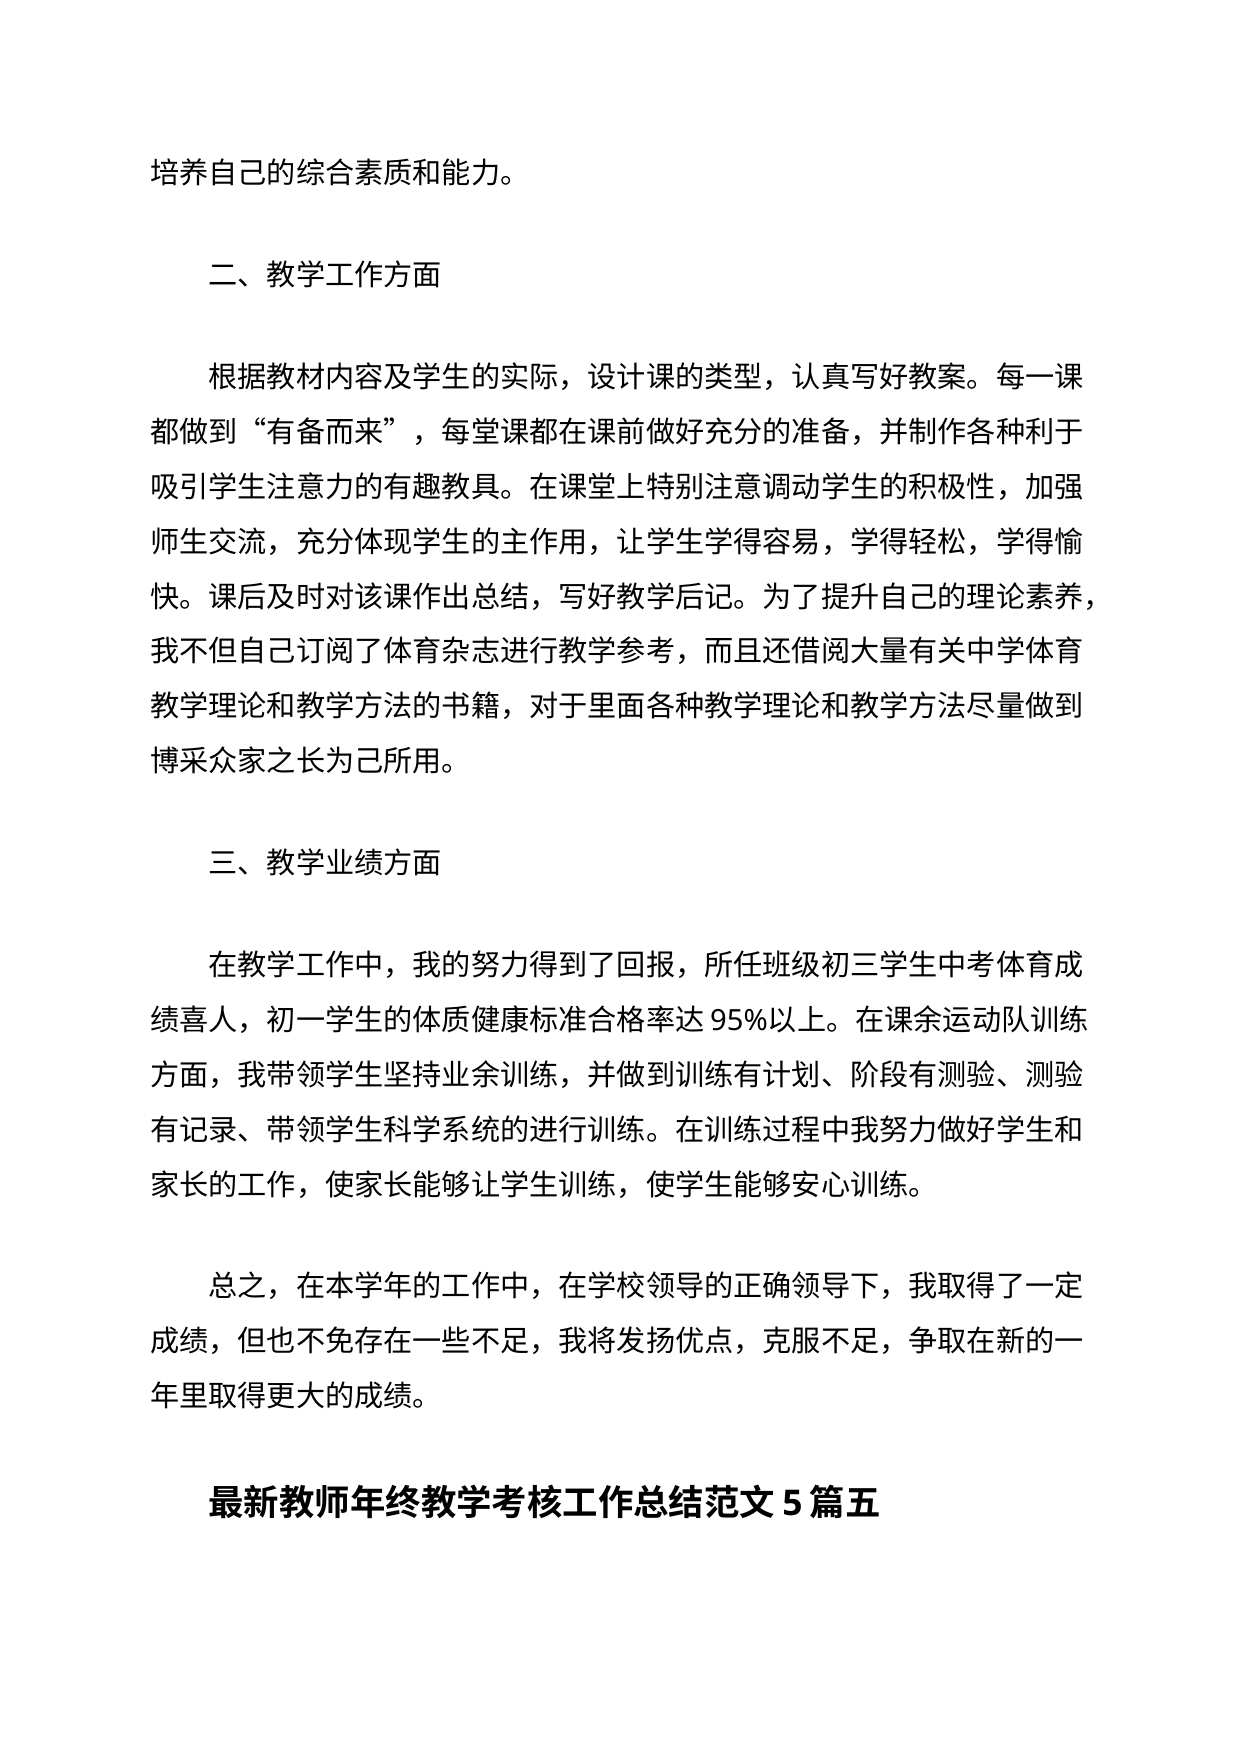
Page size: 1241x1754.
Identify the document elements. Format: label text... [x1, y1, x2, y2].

text 在教学工作中，我的努力得到了回报，所任班级初三学生中考体育成绩喜人，初一学生的体质健康标准合格率达95%以上。在课余运动队训练方面，我带领学生坚持业余训练，并做到训练有计划、阶段有测验、测验有记录、带领学生科学系统的进行训练。在训练过程中我努力做好学生和家长的工作，使家长能够让学生训练，使学生能够安心训练。 [150, 941, 1090, 1203]
text 根据教材内容及学生的实际，设计课的类型，认真写好教案。每一课都做到“有备而来”，每堂课都在课前做好充分的准备，并制作各种利于吸引学生注意力的有趣教具。在课堂上特别注意调动学生的积极性，加强师生交流，充分体现学生的主作用，让学生学得容易，学得轻松，学得愉快。课后及时对该课作出总结，写好教学后记。为了提升自己的理论素养，我不但自己订阅了体育杂志进行教学参考，而且还借阅大量有关中学体育教学理论和教学方法的书籍，对于里面各种教学理论和教学方法尽量做到博采众家之长为己所用。 [150, 353, 1090, 780]
text 二、教学工作方面 [150, 252, 1090, 294]
text 最新教师年终教学考核工作总结范文5篇五 [150, 1474, 1090, 1526]
text 总之，在本学年的工作中，在学校领导的正确领导下，我取得了一定成绩，但也不免存在一些不足，我将发扬优点，克服不足，争取在新的一年里取得更大的成绩。 [150, 1263, 1090, 1415]
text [150, 150, 1090, 192]
text 三、教学业绩方面 [150, 839, 1090, 882]
